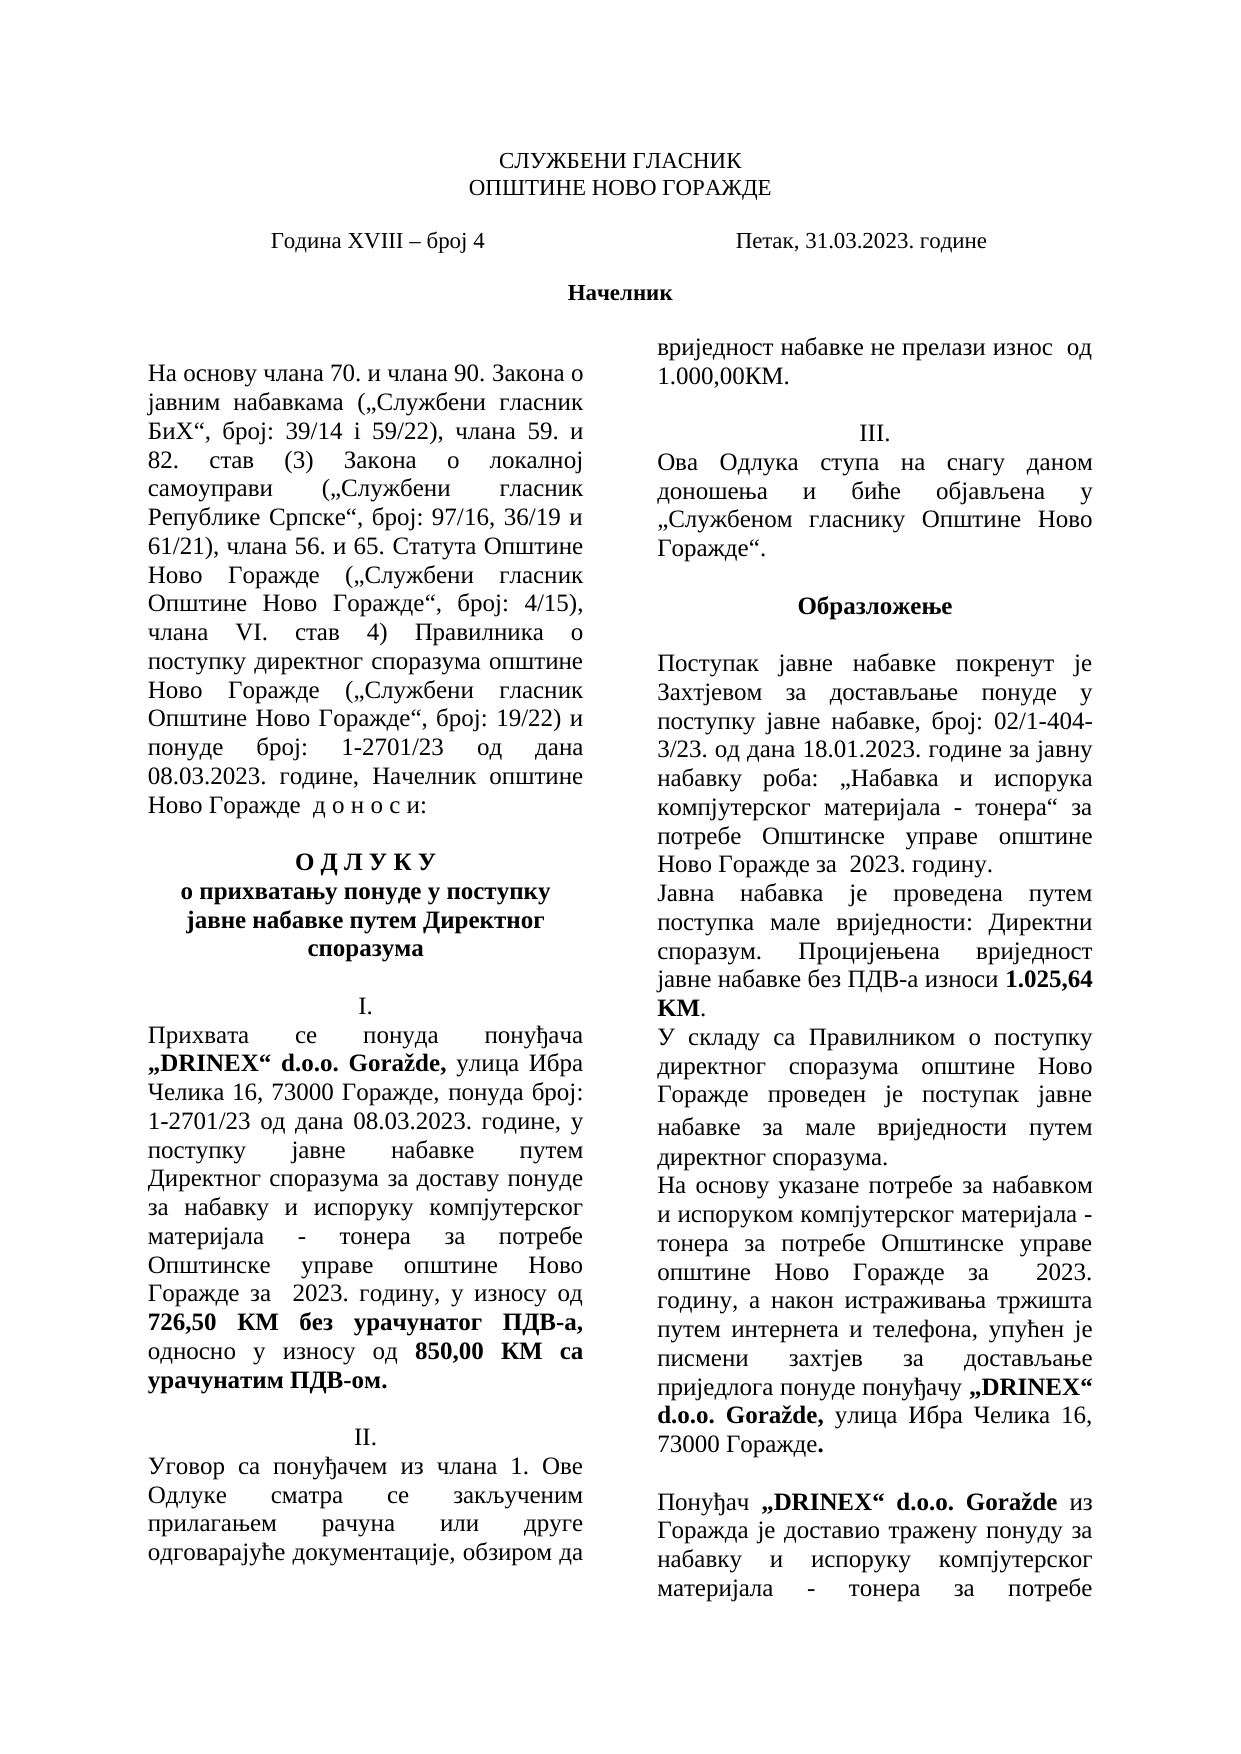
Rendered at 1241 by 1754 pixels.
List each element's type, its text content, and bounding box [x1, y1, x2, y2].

table_header Петак, 31.03.2023. године [619, 227, 1104, 253]
text Јавна набавка је проведена путем поступка мале вриједности: Директни споразум. Процијењена вриједност јавне набавке без ПДВ-а износи 1.025,64 KM. [657, 878, 1093, 1022]
text II. [148, 1422, 583, 1451]
text На основу указане потребе за набавком и испоруком компјутерског материјала - тонера за потребе Општинске управе општине Ново Горажде за 2023. годину, а након истраживања тржишта путем интернета и телефона, упућен је писмени захтјев за достављање приједлога понуде понуђачу „DRINEX“ d.o.o. Goražde, улица Ибра Челика 16, 73000 Горажде. [657, 1171, 1093, 1458]
text У складу са Правилником о поступку директног споразума општине Ново Горажде проведен је поступак јавне набавке за мале вриједности путем директног споразума. [657, 1022, 1093, 1171]
table_header Година XVIII – број 4 [136, 227, 619, 253]
text Прихвата се понуда понуђача „DRINEX“ d.o.o. Goražde, улица Ибра Челика 16, 73000 Горажде, понуда број: 1-2701/23 од дана 08.03.2023. године, у поступку јавне набавке путем Директног споразума за доставу понуде за набавку и испоруку компјутерског материјала - тонера за потребе Општинске управе општине Ново Горажде за 2023. годину, у износу од 726,50 КМ без урачунатог ПДВ-а, односно у износу од 850,00 КМ са урачунатим ПДВ-ом. [148, 1020, 583, 1393]
text Образложење [657, 591, 1093, 619]
text СЛУЖБЕНИ ГЛАСНИК [148, 148, 1093, 174]
text I. [148, 991, 583, 1020]
text Уговор са понуђачем из члана 1. Ове Одлуке сматра се закљученим прилагањем рачуна или друге одговарајуће документације, обзиром да вриједност набавке не прелази износ од 1.000,00КМ. [657, 332, 1093, 389]
text ОПШТИНЕ НОВО ГОРАЖДЕ [148, 174, 1093, 200]
text Уговор са понуђачем из члана 1. Ове Одлуке сматра се закљученим прилагањем рачуна или друге одговарајуће документације, обзиром да вриједност набавке не прелази износ од 1.000,00КМ. [148, 1451, 583, 1566]
text На основу члана 70. и члана 90. Закона о јавним набавкама („Службени гласник БиХ“, број: 39/14 i 59/22), члана 59. и 82. став (3) Закона о локалној самоуправи („Службени гласник Републике Српске“, број: 97/16, 36/19 и 61/21), члана 56. и 65. Статута Општине Ново Горажде („Службени гласник Општине Ново Горажде“, број: 4/15), члана VI. став 4) Правилника о поступку директног споразума општине Ново Горажде („Службени гласник Општине Ново Горажде“, број: 19/22) и понуде број: 1-2701/23 од дана 08.03.2023. године, Начелник општине Ново Горажде д о н о с и: [148, 358, 583, 818]
text о прихватању понуде у поступку јавне набавке путем Директног споразума [148, 876, 583, 962]
text Поступак јавне набавке покренут је Захтјевом за достављање понуде у поступку јавне набавке, број: 02/1-404-3/23. од дана 18.01.2023. године за јавну набавку роба: „Набавка и испорука компјутерског материјала - тонера“ за потребе Општинске управе општине Ново Горажде за 2023. годину. [657, 648, 1093, 878]
text О Д Л У К У [148, 847, 583, 876]
text Начелник [148, 279, 1093, 306]
text Ова Одлука ступа на снагу даном доношења и биће објављена у „Службеном гласнику Општине Ново Горажде“. [657, 447, 1093, 562]
text III. [657, 418, 1093, 447]
